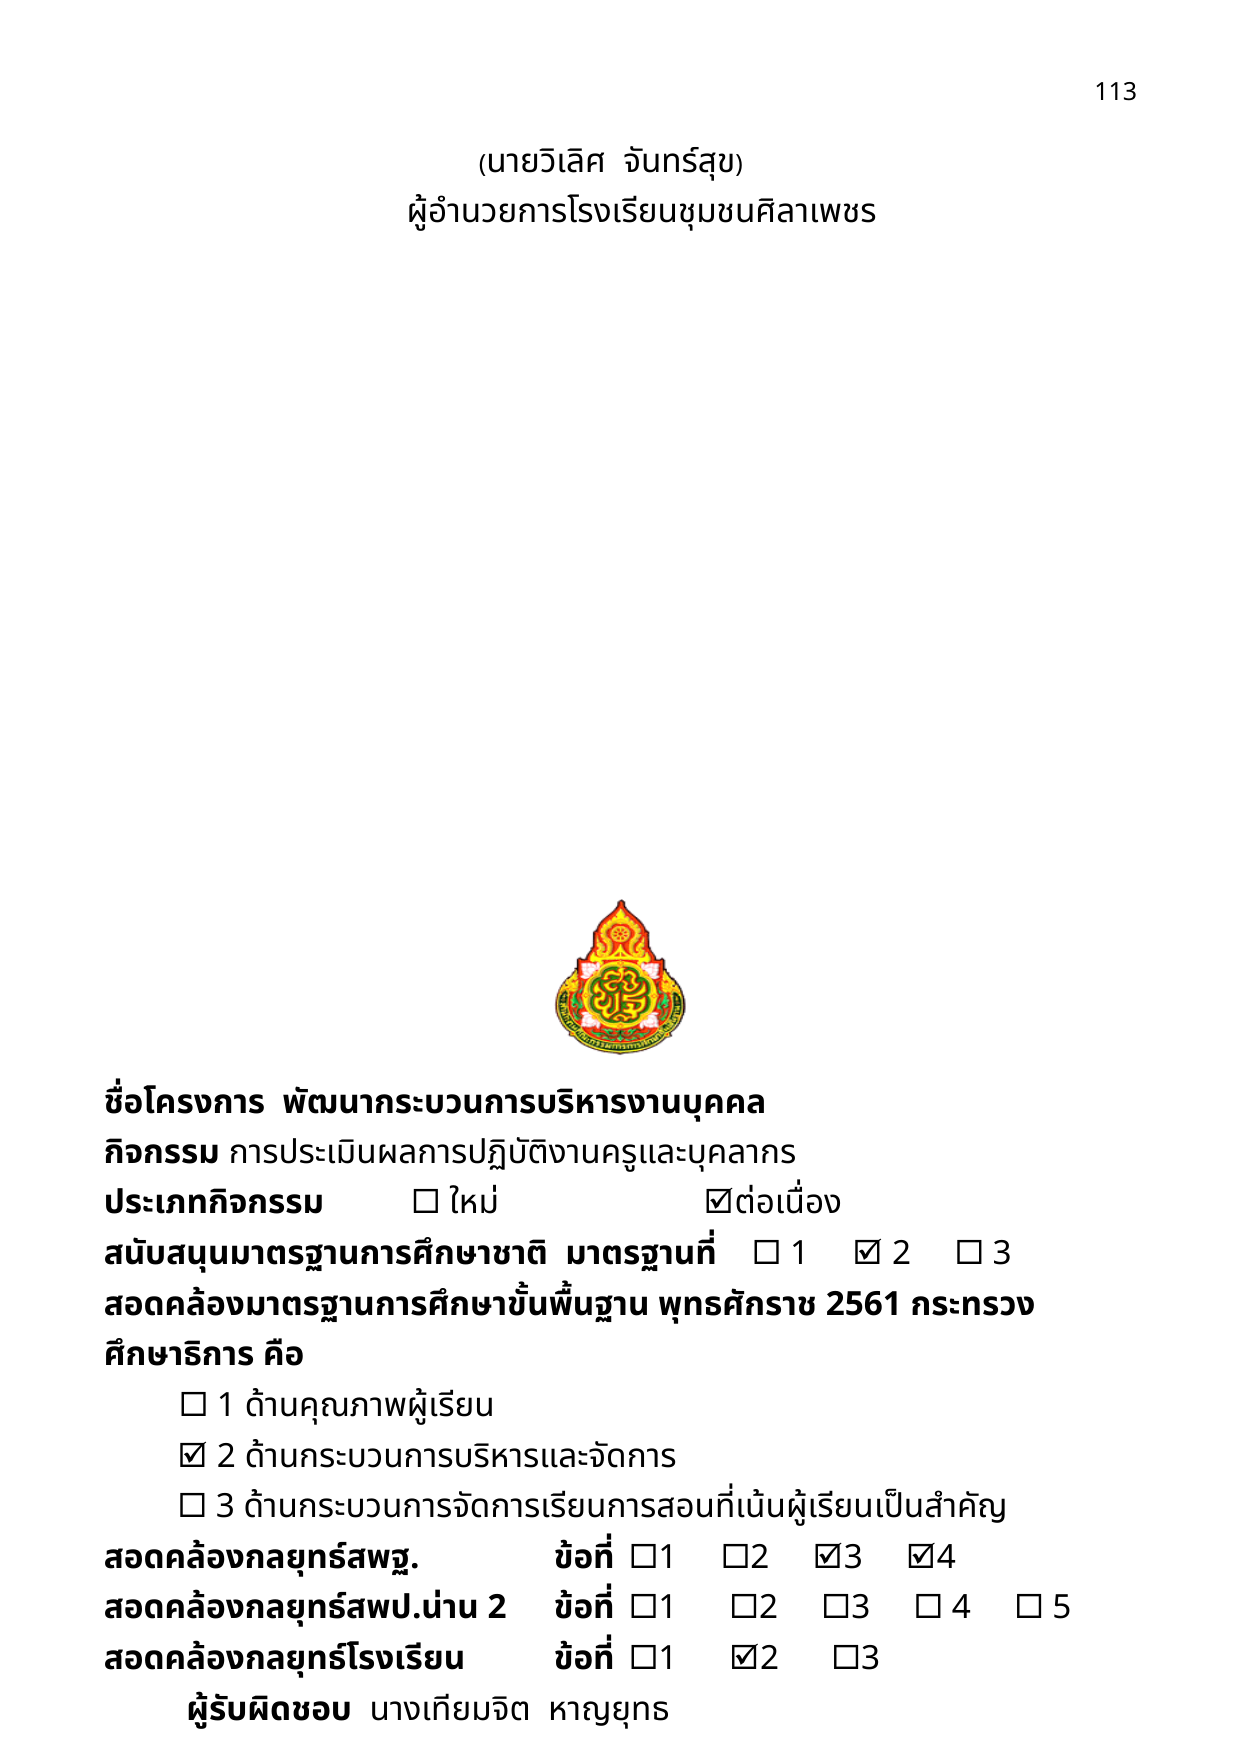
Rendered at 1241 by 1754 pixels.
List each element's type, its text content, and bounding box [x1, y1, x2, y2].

text สนับสนุนมาตรฐานการศึกษาชาติ มาตรฐานที่ 1 2 3 [103, 1229, 1137, 1279]
text ชื่อโครงการ พัฒนากระบวนการบริหารงานบุคคล [103, 1078, 1137, 1128]
text (นายวิเลิศ จันทร์สุข) [103, 137, 1137, 187]
text ผู้อำนวยการโรงเรียนชุมชนศิลาเพชร [103, 187, 1137, 237]
text สอดคล้องกลยุทธ์สพป.น่าน 2 ข้อที่ 1 2 3 4 5 [103, 1583, 1137, 1634]
text สอดคล้องกลยุทธ์โรงเรียน ข้อที่ 1 2 3 [103, 1634, 1137, 1684]
text ผู้รับผิดชอบ นางเทียมจิต หาญยุทธ [178, 1684, 1137, 1735]
text สอดคล้องมาตรฐานการศึกษาขั้นพื้นฐาน พุทธศักราช 2561 กระทรวงศึกษาธิการ คือ [103, 1279, 1137, 1381]
text 3 ด้านกระบวนการจัดการเรียนการสอนที่เน้นผู้เรียนเป็นสำคัญ [103, 1482, 1137, 1533]
text 2 ด้านกระบวนการบริหารและจัดการ [103, 1431, 1137, 1482]
text 1 ด้านคุณภาพผู้เรียน [103, 1381, 1137, 1431]
text ประเภทกิจกรรม ใหม่ ต่อเนื่อง [103, 1178, 1137, 1229]
text สอดคล้องกลยุทธ์สพฐ. ข้อที่ 1 2 3 4 [103, 1533, 1137, 1583]
text กิจกรรม การประเมินผลการปฏิบัติงานครูและบุคลากร [103, 1128, 1137, 1178]
